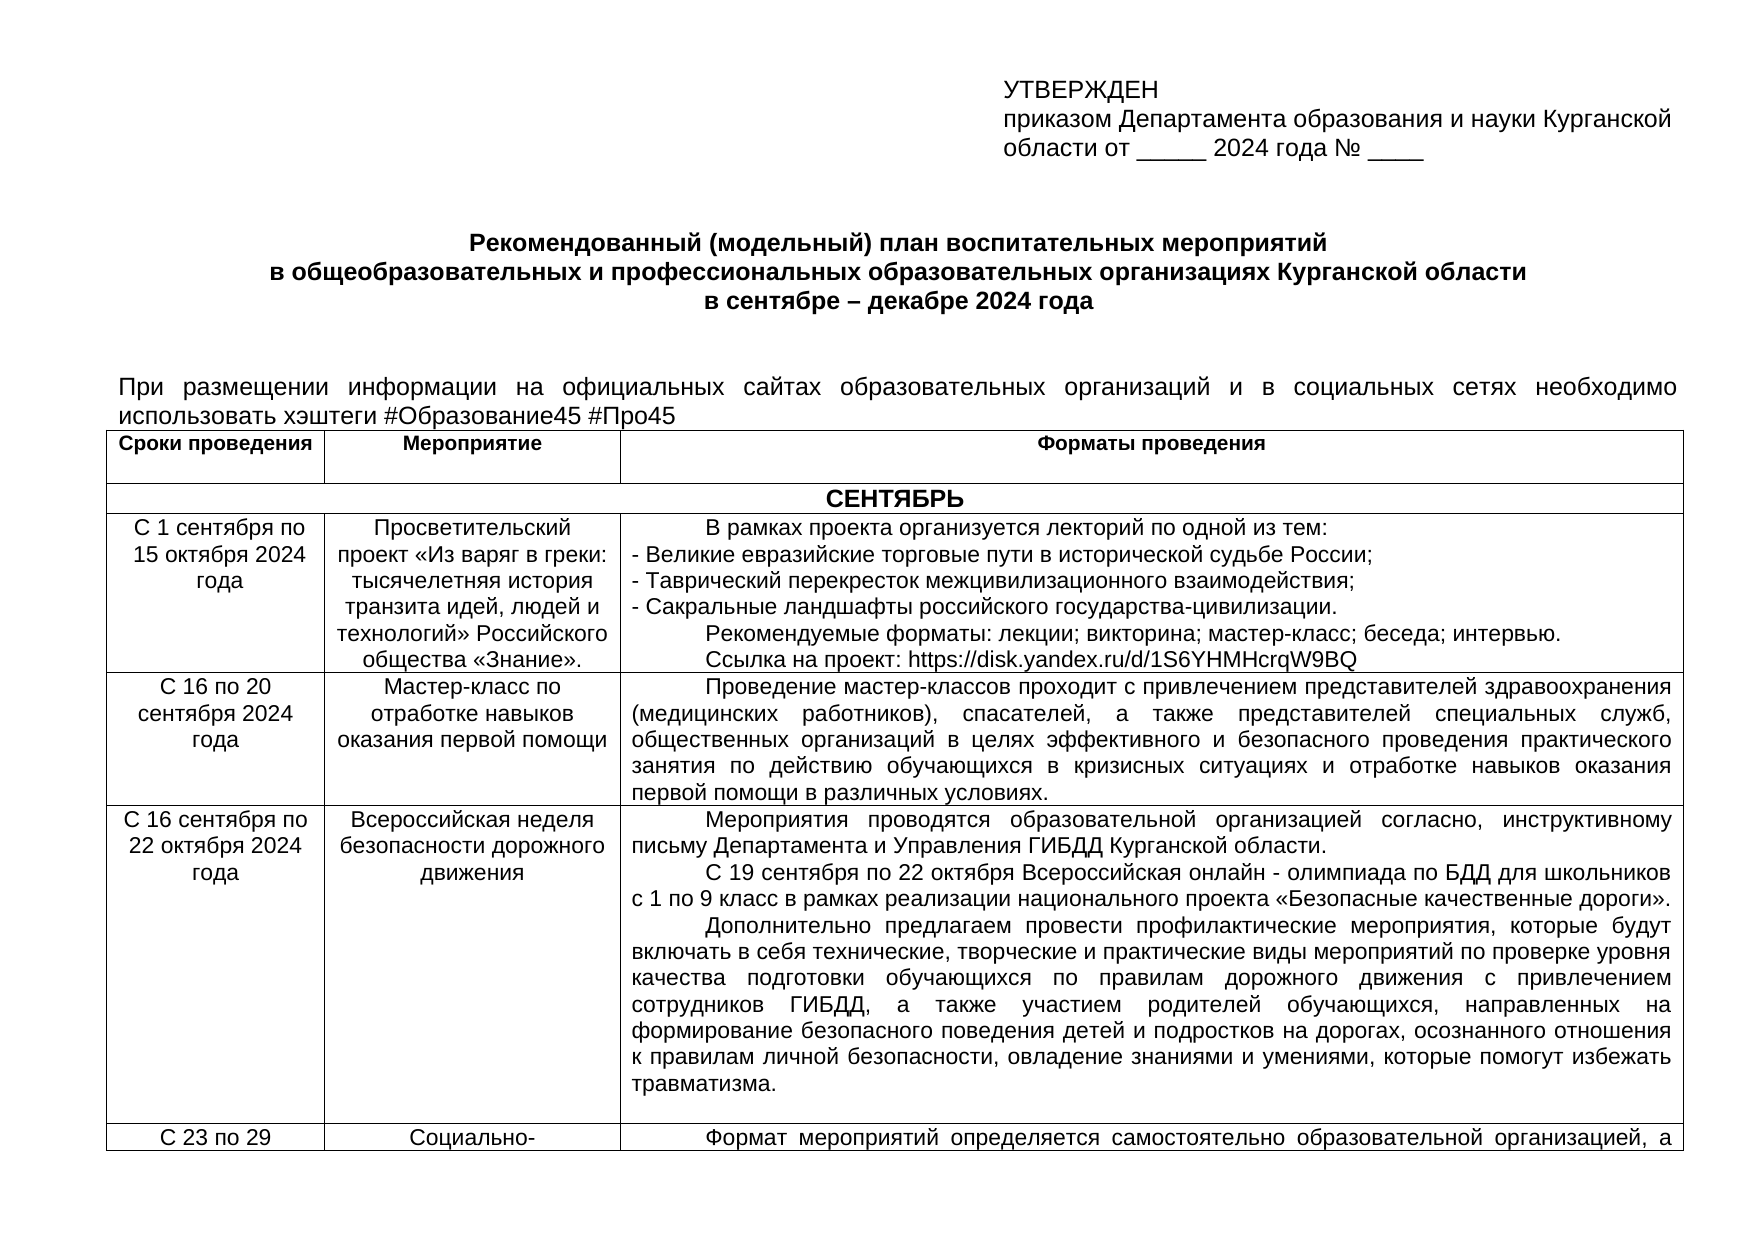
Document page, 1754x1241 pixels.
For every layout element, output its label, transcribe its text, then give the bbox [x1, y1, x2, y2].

table_cell Просветительский проект «Из варяг в греки: тысячелетняя история транзита идей, людей и технологий» Российского общества «Знание». [325, 514, 620, 672]
table_cell С 16 сентября по 22 октября 2024 года [107, 806, 324, 1122]
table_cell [325, 1124, 620, 1150]
table_cell Мастер-класс по отработке навыков оказания первой помощи [325, 673, 620, 805]
text в сентябре – декабре 2024 года [118, 286, 1679, 314]
table_cell Проведение мастер-классов проходит с привлечением представителей здравоохранения (медицинских работников), спасателей, а также представителей специальных служб, общественных организаций в целях эффективного и безопасного проведения практического занятия по действию обучающихся в кризисных ситуациях и отработке навыков оказания первой помощи в различных условиях. [621, 673, 1683, 805]
table_cell Всероссийская неделя безопасности дорожного движения [325, 806, 620, 1122]
table_header Сроки проведения [107, 431, 324, 483]
table_cell С 1 сентября по 15 октября 2024 года [107, 514, 324, 672]
table_header Мероприятие [325, 431, 620, 483]
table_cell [621, 1124, 1683, 1150]
table_cell Мероприятия проводятся образовательной организацией согласно, инструктивному письму Департамента и Управления ГИБДД Курганской области. С 19 сентября по 22 октября Всероссийская онлайн - олимпиада по БДД для школьников с 1 по 9 класс в рамках реализации национального проекта «Безопасные качественные дороги». Дополнительно предлагаем провести профилактические мероприятия, которые будут включать в себя технические, творческие и практические виды мероприятий по проверке уровня качества подготовки обучающихся по правилам дорожного движения с привлечением сотрудников ГИБДД, а также участием родителей обучающихся, направленных на формирование безопасного поведения детей и подростков на дорогах, осознанного отношения к правилам личной безопасности, овладение знаниями и умениями, которые помогут избежать травматизма. [621, 806, 1683, 1122]
text При размещении информации на официальных сайтах образовательных организаций и в социальных сетях необходимо использовать хэштеги #Образование45 #Про45 [118, 372, 1679, 429]
text УТВЕРЖДЕН [1003, 75, 1679, 104]
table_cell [107, 1124, 324, 1150]
table_cell В рамках проекта организуется лекторий по одной из тем: - Великие евразийские торговые пути в исторической судьбе России; - Таврический перекресток межцивилизационного взаимодействия; - Сакральные ландшафты российского государства-цивилизации. Рекомендуемые форматы: лекции; викторина; мастер-класс; беседа; интервью. Ссылка на проект: https://disk.yandex.ru/d/1S6YHMHcrqW9BQ [621, 514, 1683, 672]
table_cell С 16 по 20 сентября 2024 года [107, 673, 324, 805]
text приказом Департамента образования и науки Курганской области от _____ 2024 года № ____ [1003, 104, 1679, 161]
text Рекомендованный (модельный) план воспитательных мероприятий [118, 228, 1679, 257]
text в общеобразовательных и профессиональных образовательных организациях Курганской области [118, 257, 1679, 286]
table_cell СЕНТЯБРЬ [107, 484, 1683, 513]
table_header Форматы проведения [621, 431, 1683, 483]
